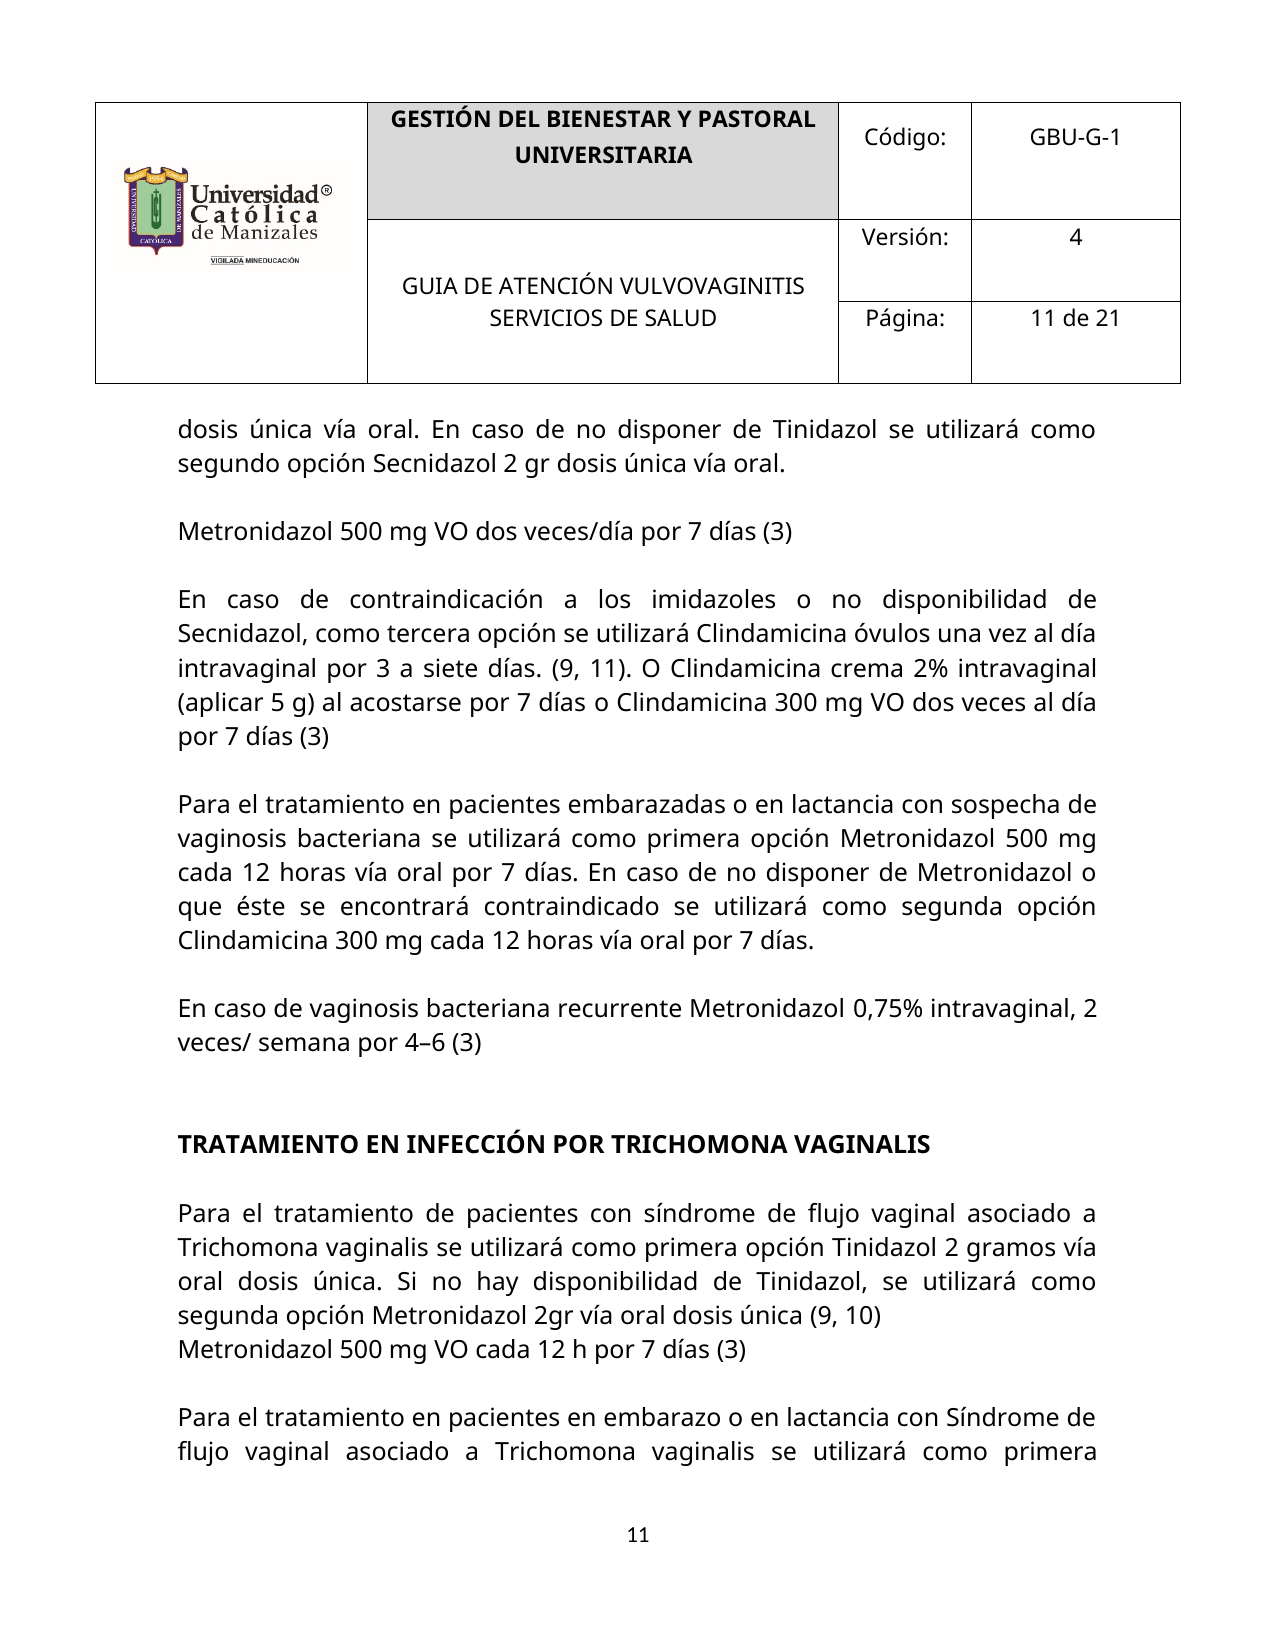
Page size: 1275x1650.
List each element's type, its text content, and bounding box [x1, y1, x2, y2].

text Metronidazol 500 mg VO cada 12 h por 7 días (3) [177, 1331, 1098, 1366]
text Metronidazol 500 mg VO dos veces/día por 7 días (3) [177, 514, 1098, 548]
text Para el tratamiento de pacientes con síndrome de flujo vaginal asociado a Trichomona vaginalis se utilizará como primera opción Tinidazol 2 gramos vía oral dosis única. Si no hay disponibilidad de Tinidazol, se utilizará como segunda opción Metronidazol 2gr vía oral dosis única (9, 10) [177, 1195, 1098, 1331]
text En caso de vaginosis bacteriana recurrente Metronidazol 0,75% intravaginal, 2 veces/ semana por 4–6 (3) [177, 991, 1098, 1059]
picture [107, 159, 357, 277]
text TRATAMIENTO EN INFECCIÓN POR TRICHOMONA VAGINALIS [177, 1127, 1098, 1161]
text En caso de contraindicación a los imidazoles o no disponibilidad de Secnidazol, como tercera opción se utilizará Clindamicina óvulos una vez al día intravaginal por 3 a siete días. (9, 11). O Clindamicina crema 2% intravaginal (aplicar 5 g) al acostarse por 7 días o Clindamicina 300 mg VO dos veces al día por 7 días (3) [177, 582, 1098, 752]
text Para el tratamiento en pacientes embarazadas o en lactancia con sospecha de vaginosis bacteriana se utilizará como primera opción Metronidazol 500 mg cada 12 horas vía oral por 7 días. En caso de no disponer de Metronidazol o que éste se encontrará contraindicado se utilizará como segunda opción Clindamicina 300 mg cada 12 horas vía oral por 7 días. [177, 786, 1098, 957]
